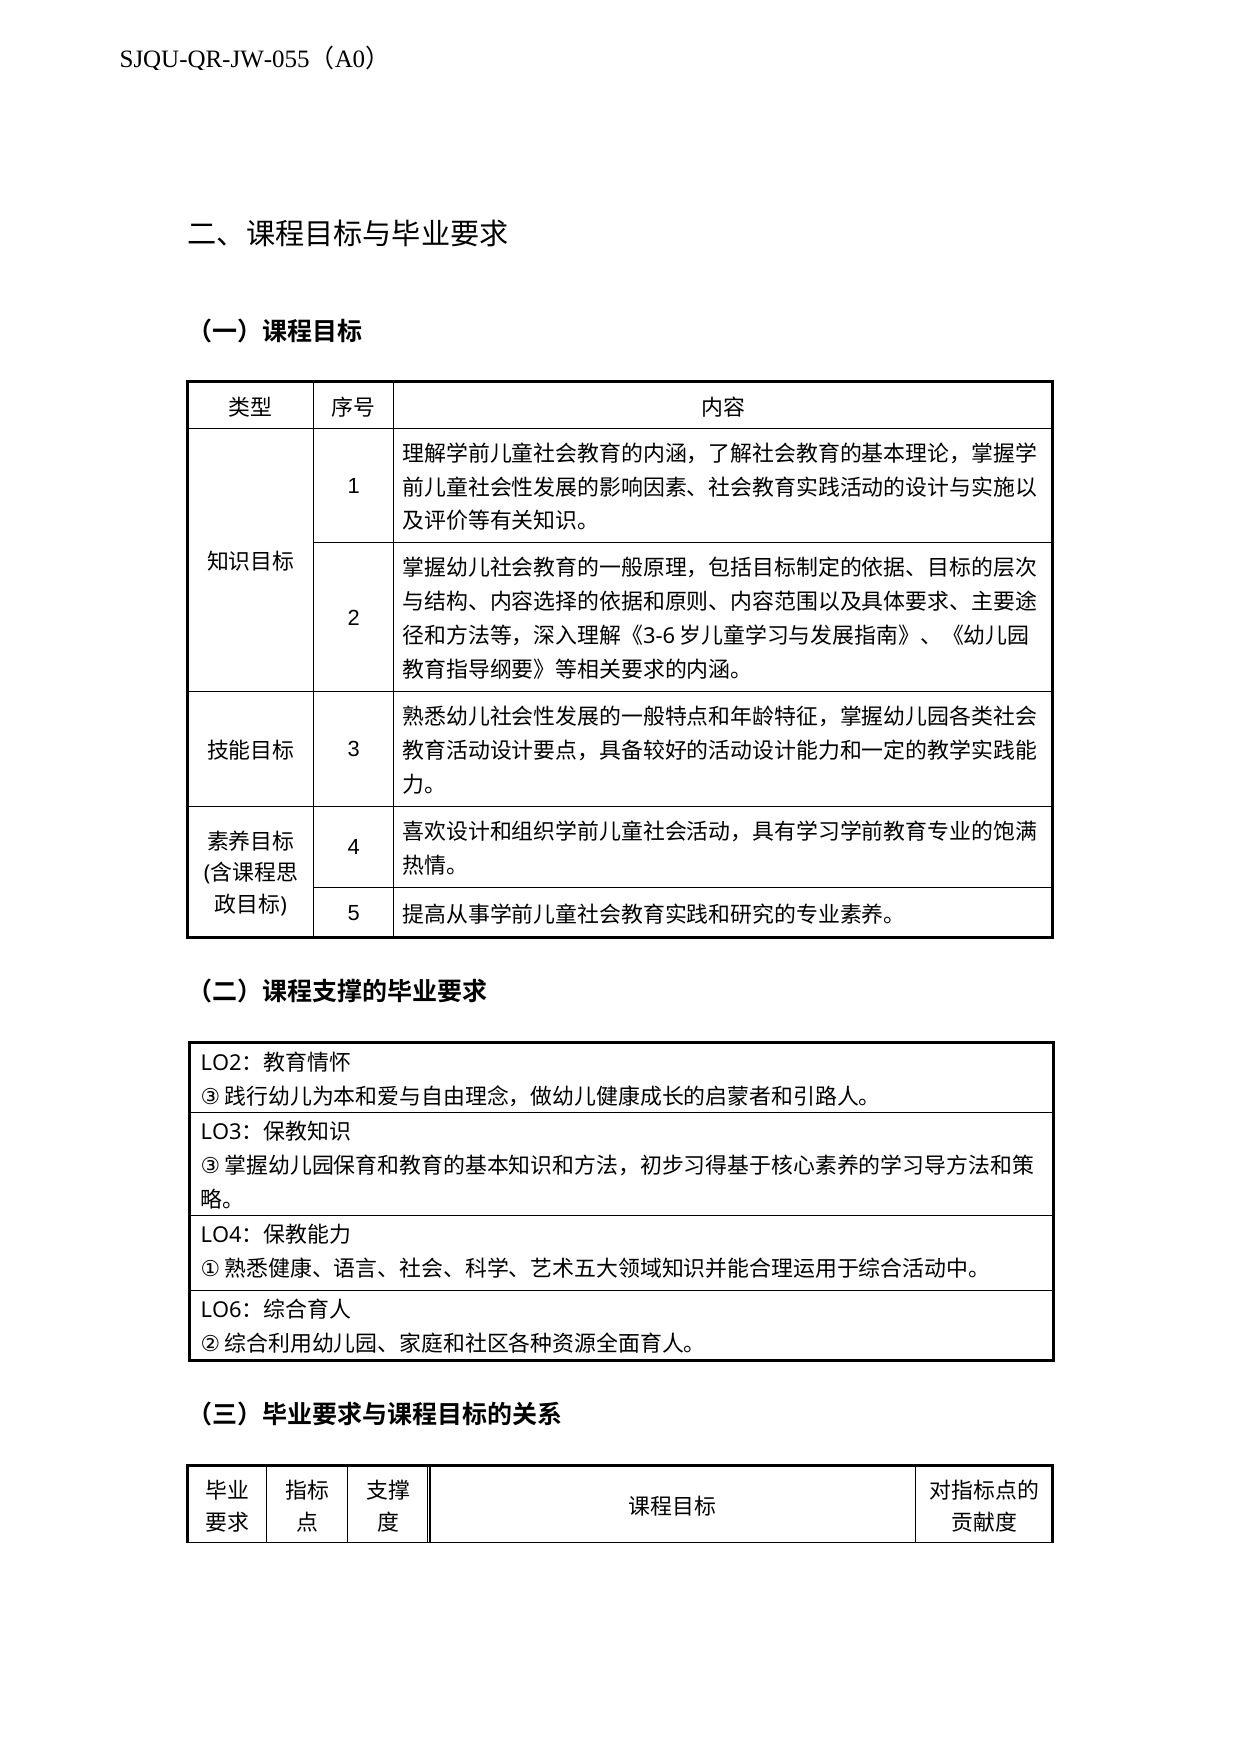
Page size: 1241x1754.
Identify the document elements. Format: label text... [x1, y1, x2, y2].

table_header LO2：教育情怀 ③践行幼儿为本和爱与自由理念，做幼儿健康成长的启蒙者和引路人。 [191, 1044, 1052, 1112]
text （三）毕业要求与课程目标的关系 [187, 1379, 1053, 1447]
table_cell LO3：保教知识 ③掌握幼儿园保育和教育的基本知识和方法，初步习得基于核心素养的学习导方法和策略。 [191, 1113, 1052, 1214]
table_cell 4 [314, 807, 393, 887]
text （一）课程目标 [187, 295, 1053, 363]
text 二、课程目标与毕业要求 [187, 198, 1053, 266]
table_cell LO6：综合育人 ②综合利用幼儿园、家庭和社区各种资源全面育人。 [191, 1291, 1052, 1359]
table_cell 1 [314, 429, 393, 542]
table_cell 素养目标 (含课程思政目标) [189, 807, 313, 936]
table_header 毕业要求 [189, 1467, 266, 1542]
table_cell 掌握幼儿社会教育的一般原理，包括目标制定的依据、目标的层次与结构、内容选择的依据和原则、内容范围以及具体要求、主要途径和方法等，深入理解《3-6岁儿童学习与发展指南》、《幼儿园教育指导纲要》等相关要求的内涵。 [394, 543, 1051, 691]
table_cell LO4：保教能力 ①熟悉健康、语言、社会、科学、艺术五大领域知识并能合理运用于综合活动中。 [191, 1216, 1052, 1290]
table_header 内容 [394, 383, 1051, 427]
table_header 支撑度 [348, 1467, 427, 1542]
table_cell 理解学前儿童社会教育的内涵，了解社会教育的基本理论，掌握学前儿童社会性发展的影响因素、社会教育实践活动的设计与实施以及评价等有关知识。 [394, 429, 1051, 542]
table_header 序号 [314, 383, 393, 427]
table_cell 3 [314, 692, 393, 806]
table_cell 提高从事学前儿童社会教育实践和研究的专业素养。 [394, 888, 1051, 936]
table_header 对指标点的贡献度 [916, 1467, 1051, 1542]
table_header 课程目标 [431, 1467, 915, 1542]
table_header 类型 [189, 383, 313, 427]
text （二）课程支撑的毕业要求 [187, 956, 1053, 1024]
table_header 指标点 [267, 1467, 347, 1542]
table_cell 熟悉幼儿社会性发展的一般特点和年龄特征，掌握幼儿园各类社会教育活动设计要点，具备较好的活动设计能力和一定的教学实践能力。 [394, 692, 1051, 806]
table_cell 2 [314, 543, 393, 691]
table_cell 喜欢设计和组织学前儿童社会活动，具有学习学前教育专业的饱满热情。 [394, 807, 1051, 887]
table_cell 技能目标 [189, 692, 313, 806]
table_cell 5 [314, 888, 393, 936]
table_cell 知识目标 [189, 429, 313, 691]
